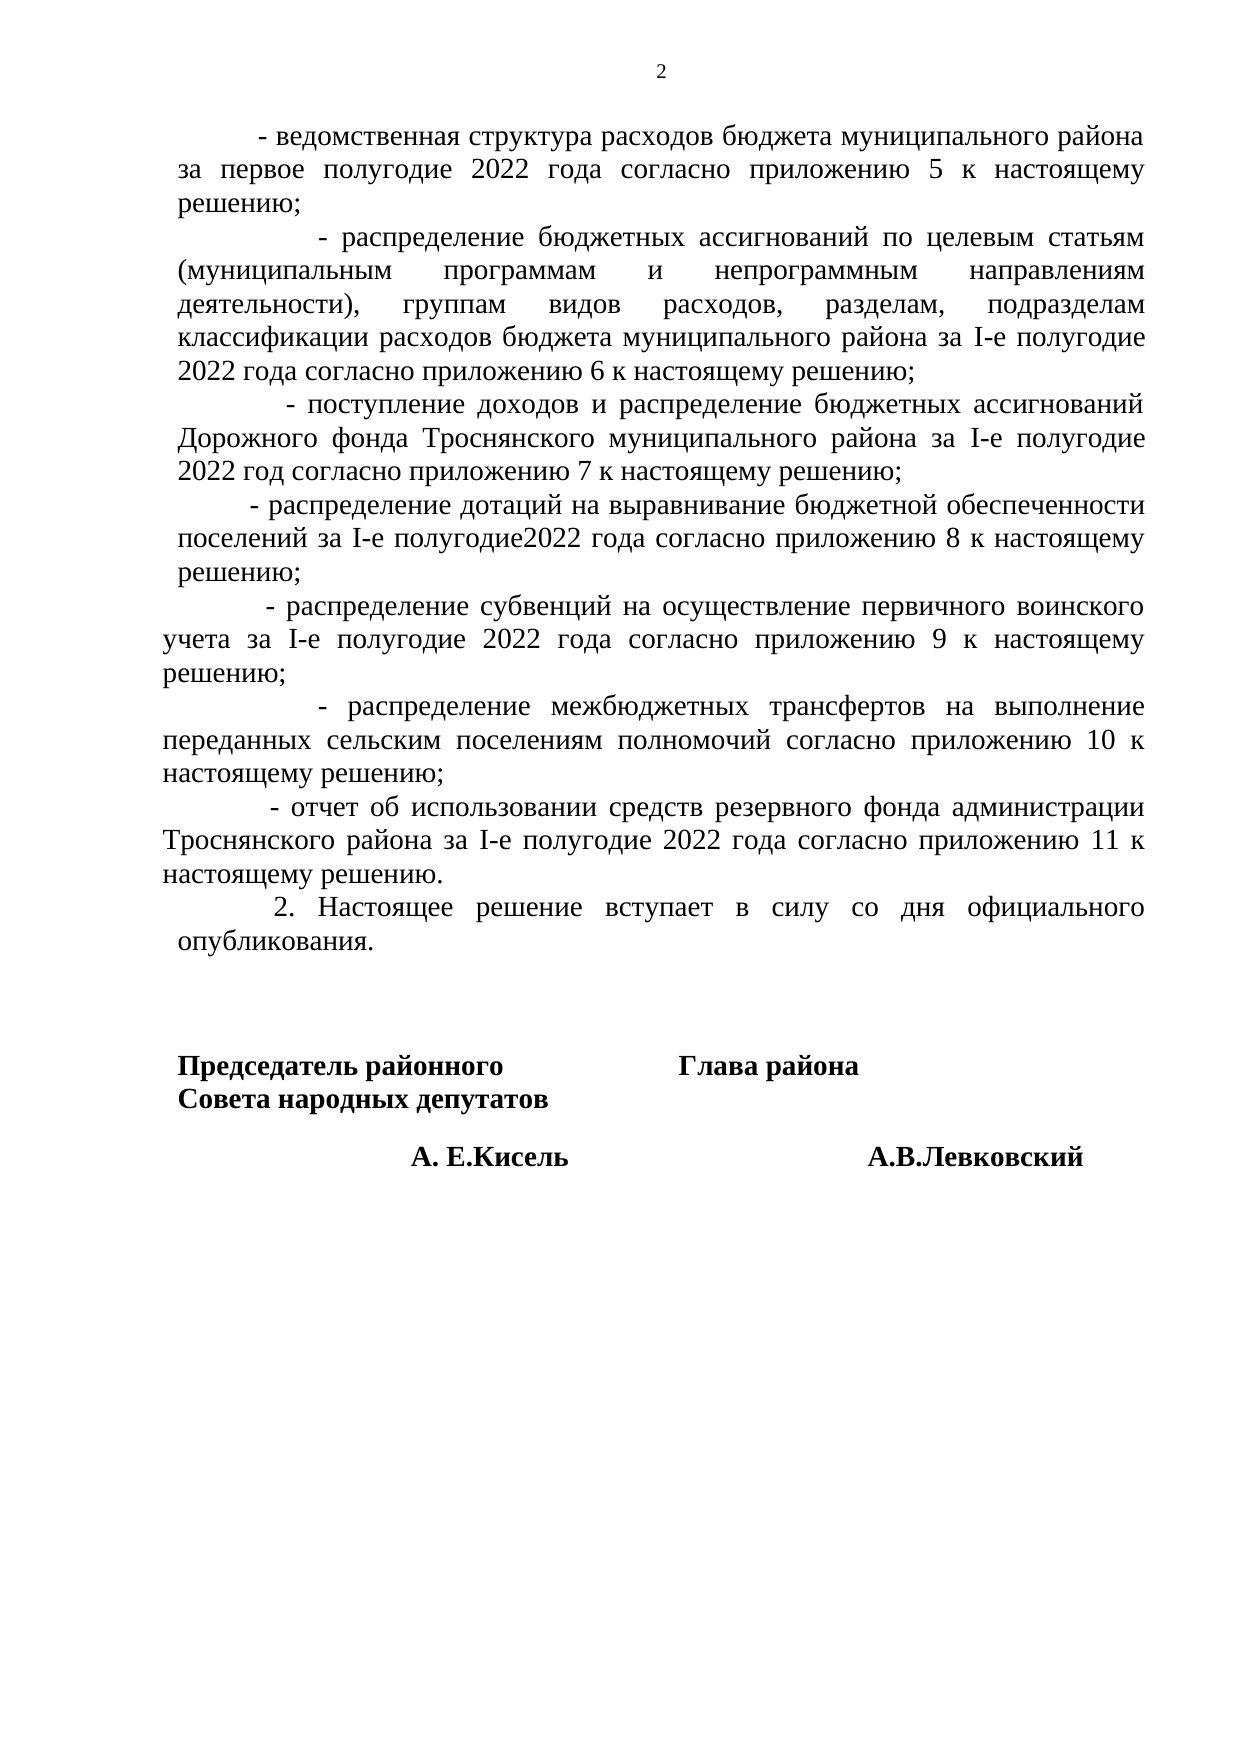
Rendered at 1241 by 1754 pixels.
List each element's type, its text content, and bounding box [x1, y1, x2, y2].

text - распределение дотаций на выравнивание бюджетной обеспеченности поселений за I-е полугодие2022 года согласно приложению 8 к настоящему решению; [177, 487, 1146, 588]
text - распределение субвенций на осуществление первичного воинского учета за I-е полугодие 2022 года согласно приложению 9 к настоящему решению; [162, 588, 1146, 688]
text - отчет об использовании средств резервного фонда администрации Троснянского района за I-е полугодие 2022 года согласно приложению 11 к настоящему решению. [162, 789, 1146, 889]
text Совета народных депутатов [177, 1081, 1146, 1115]
text - поступление доходов и распределение бюджетных ассигнований Дорожного фонда Троснянского муниципального района за I-е полугодие 2022 год согласно приложению 7 к настоящему решению; [140, 386, 1146, 487]
text 2. Настоящее решение вступает в силу со дня официального опубликования. [177, 889, 1146, 957]
text - распределение бюджетных ассигнований по целевым статьям (муниципальным программам и непрограммным направлениям деятельности), группам видов расходов, разделам, подразделам классификации расходов бюджета муниципального района за I-е полугодие 2022 года согласно приложению 6 к настоящему решению; [140, 219, 1146, 386]
text А. Е.Кисель А.В.Левковский [177, 1139, 1146, 1172]
text - распределение межбюджетных трансфертов на выполнение переданных сельским поселениям полномочий согласно приложению 10 к настоящему решению; [162, 688, 1146, 789]
text Председатель районного Глава района [177, 1048, 1146, 1081]
text - ведомственная структура расходов бюджета муниципального района за первое полугодие 2022 года согласно приложению 5 к настоящему решению; [140, 118, 1146, 219]
